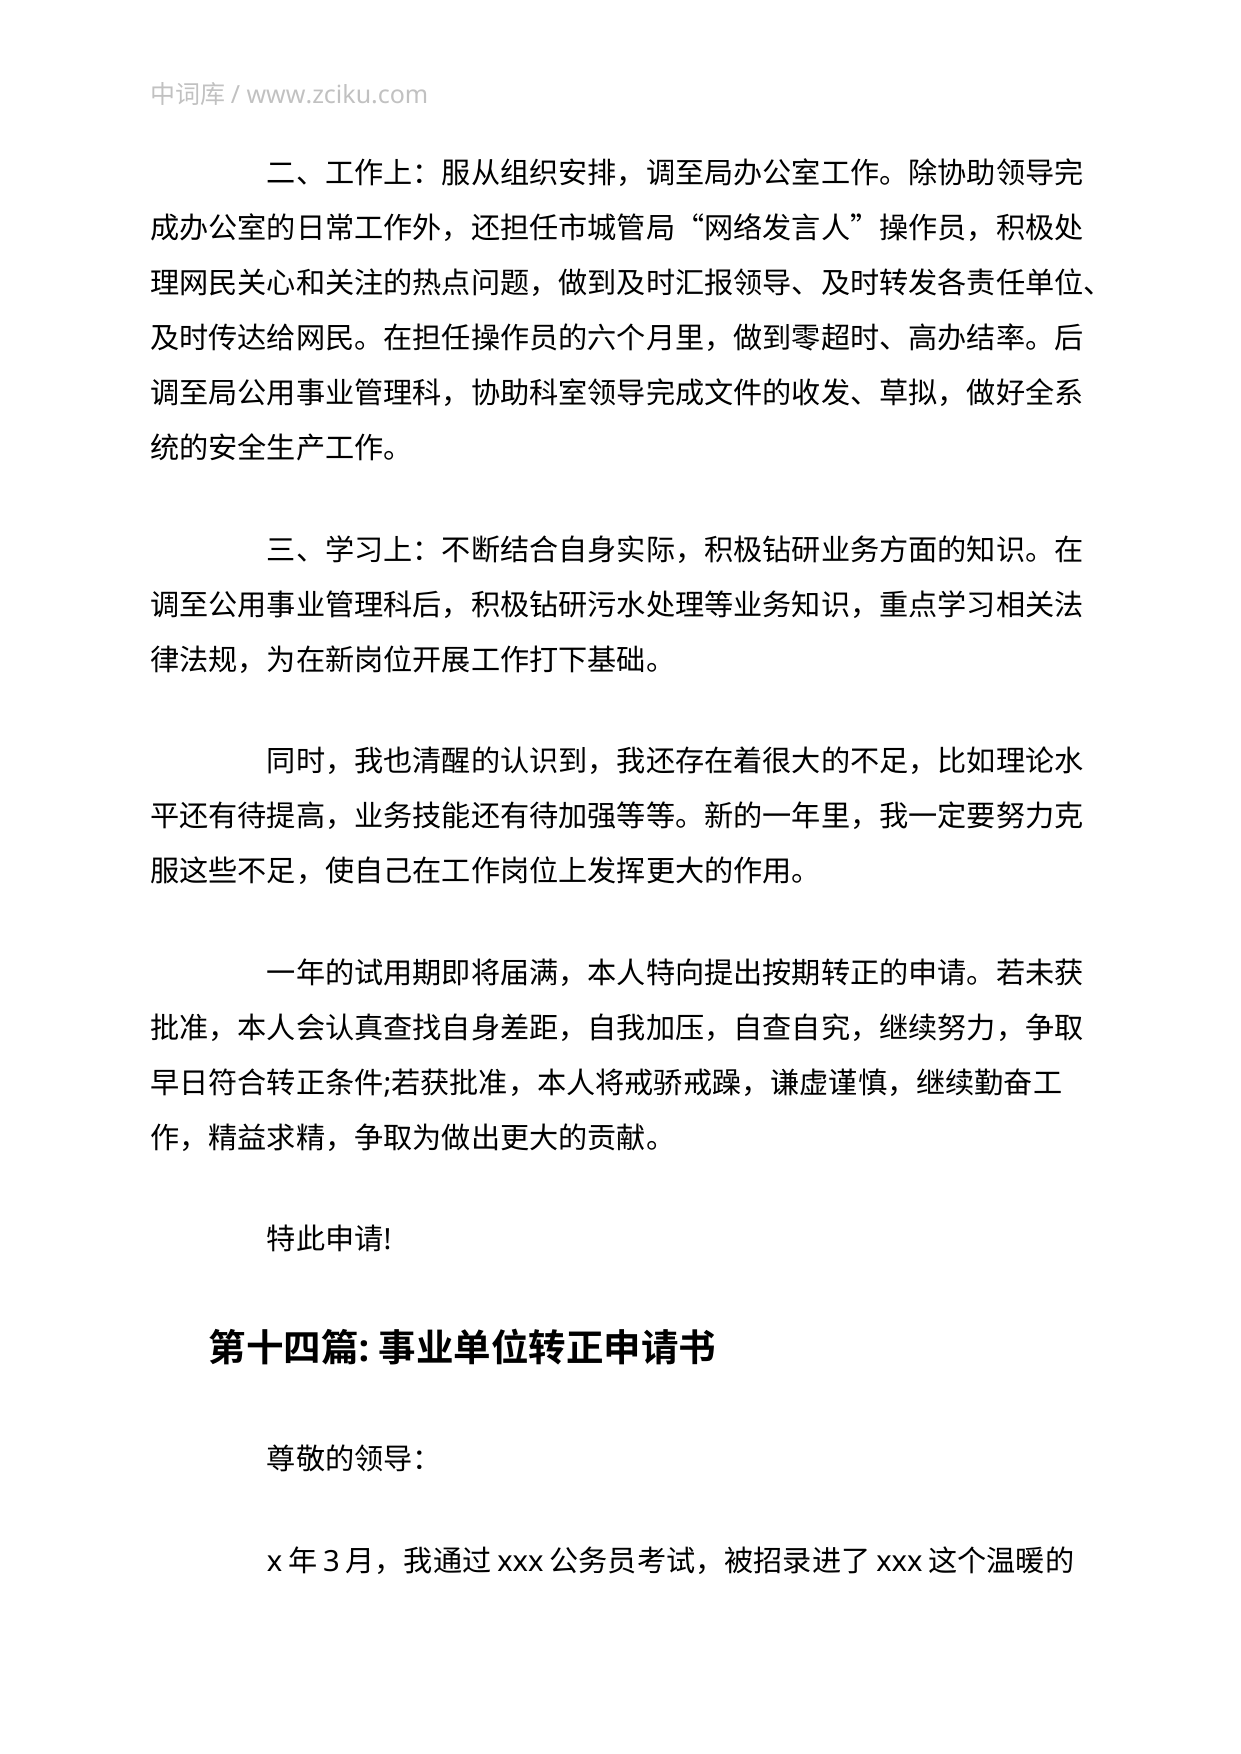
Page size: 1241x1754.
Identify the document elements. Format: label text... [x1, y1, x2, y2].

text 特此申请! [150, 1216, 1090, 1258]
text 二、工作上：服从组织安排，调至局办公室工作。除协助领导完成办公室的日常工作外，还担任市城管局“网络发言人”操作员，积极处理网民关心和关注的热点问题，做到及时汇报领导、及时转发各责任单位、及时传达给网民。在担任操作员的六个月里，做到零超时、高办结率。后调至局公用事业管理科，协助科室领导完成文件的收发、草拟，做好全系统的安全生产工作。 [150, 150, 1090, 467]
text 尊敬的领导： [150, 1436, 1090, 1478]
text 三、学习上：不断结合自身实际，积极钻研业务方面的知识。在调至公用事业管理科后，积极钻研污水处理等业务知识，重点学习相关法律法规，为在新岗位开展工作打下基础。 [150, 526, 1090, 678]
text 同时，我也清醒的认识到，我还存在着很大的不足，比如理论水平还有待提高，业务技能还有待加强等等。新的一年里，我一定要努力克服这些不足，使自己在工作岗位上发挥更大的作用。 [150, 738, 1090, 890]
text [150, 1537, 1090, 1580]
text 一年的试用期即将届满，本人特向提出按期转正的申请。若未获批准，本人会认真查找自身差距，自我加压，自查自究，继续努力，争取早日符合转正条件;若获批准，本人将戒骄戒躁，谦虚谨慎，继续勤奋工作，精益求精，争取为做出更大的贡献。 [150, 949, 1090, 1156]
text 第十四篇: 事业单位转正申请书 [150, 1318, 1090, 1372]
